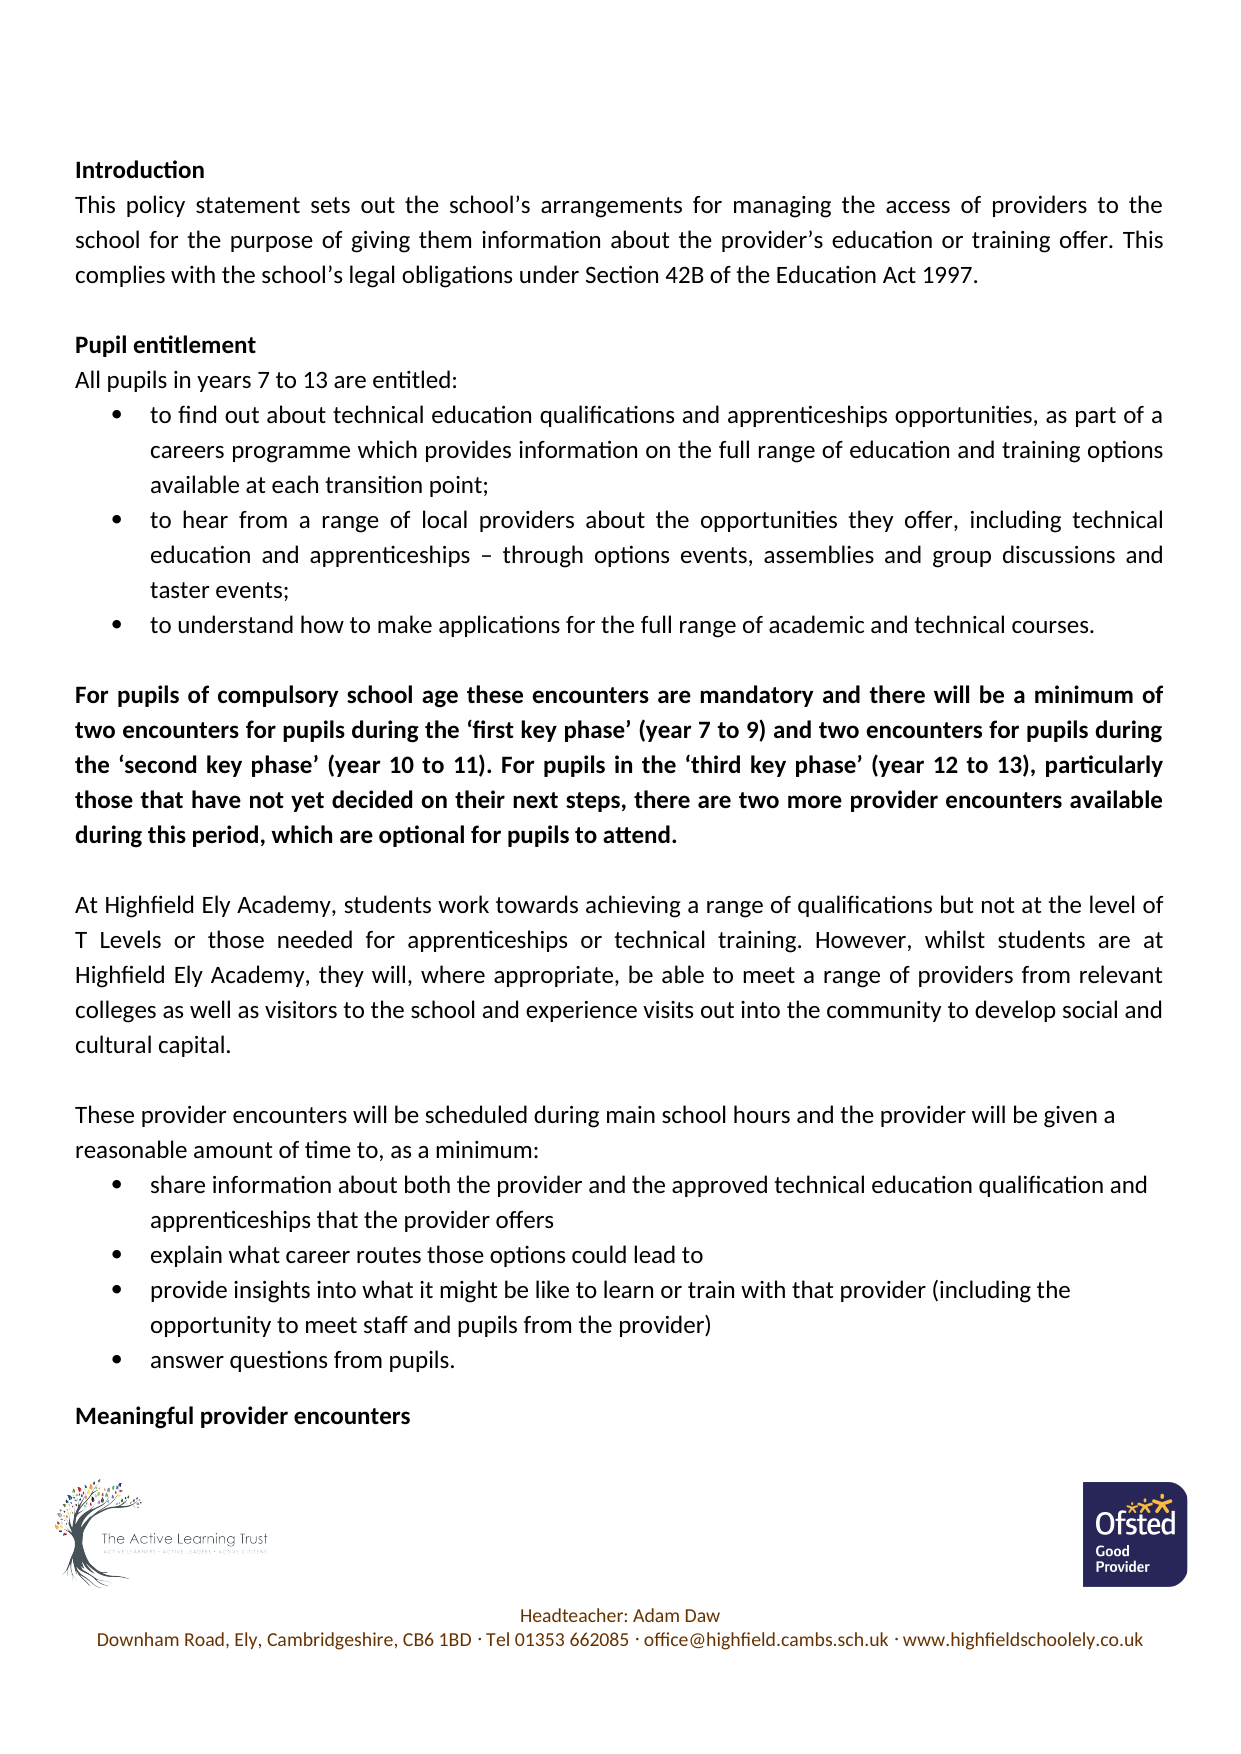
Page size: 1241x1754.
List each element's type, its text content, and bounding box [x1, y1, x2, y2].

text For pupils of compulsory school age these encounters are mandatory and there will be a minimum of two encounters for pupils during the ‘first key phase’ (year 7 to 9) and two encounters for pupils during the ‘second key phase’ (year 10 to 11). For pupils in the ‘third key phase’ (year 12 to 13), particularly those that have not yet decided on their next steps, there are two more provider encounters available during this period, which are optional for pupils to attend. [75, 679, 1165, 849]
list to hear from a range of local providers about the opportunities they offer, including technical education and apprenticeships – through options events, assemblies and group discussions and taster events; [112, 504, 1165, 604]
list to find out about technical education qualifications and apprenticeships opportunities, as part of a careers programme which provides information on the full range of education and training options available at each transition point; [112, 399, 1165, 499]
text Meaningful provider encounters [75, 1400, 1165, 1430]
text At Highfield Ely Academy, students work towards achieving a range of qualifications but not at the level of T Levels or those needed for apprenticeships or technical training. However, whilst students are at Highfield Ely Academy, they will, where appropriate, be able to meet a range of providers from relevant colleges as well as visitors to the school and experience visits out into the community to develop social and cultural capital. [75, 889, 1165, 1059]
list to understand how to make applications for the full range of academic and technical courses. [112, 609, 1165, 639]
list provide insights into what it might be like to learn or train with that provider (including the opportunity to meet staff and pupils from the provider) [112, 1274, 1165, 1339]
text All pupils in years 7 to 13 are entitled: [75, 364, 1165, 394]
text Pupil entitlement [75, 329, 1165, 359]
list share information about both the provider and the approved technical education qualification and apprenticeships that the provider offers [112, 1169, 1165, 1234]
text These provider encounters will be scheduled during main school hours and the provider will be given a reasonable amount of time to, as a minimum: [75, 1099, 1165, 1164]
text Introduction [75, 154, 1165, 184]
picture [1083, 1482, 1188, 1587]
list explain what career routes those options could lead to [112, 1239, 1165, 1269]
text This policy statement sets out the school’s arrangements for managing the access of providers to the school for the purpose of giving them information about the provider’s education or training offer. This complies with the school’s legal obligations under Section 42B of the Education Act 1997. [75, 189, 1165, 289]
list answer questions from pupils. [112, 1344, 1165, 1374]
picture [55, 1478, 268, 1588]
